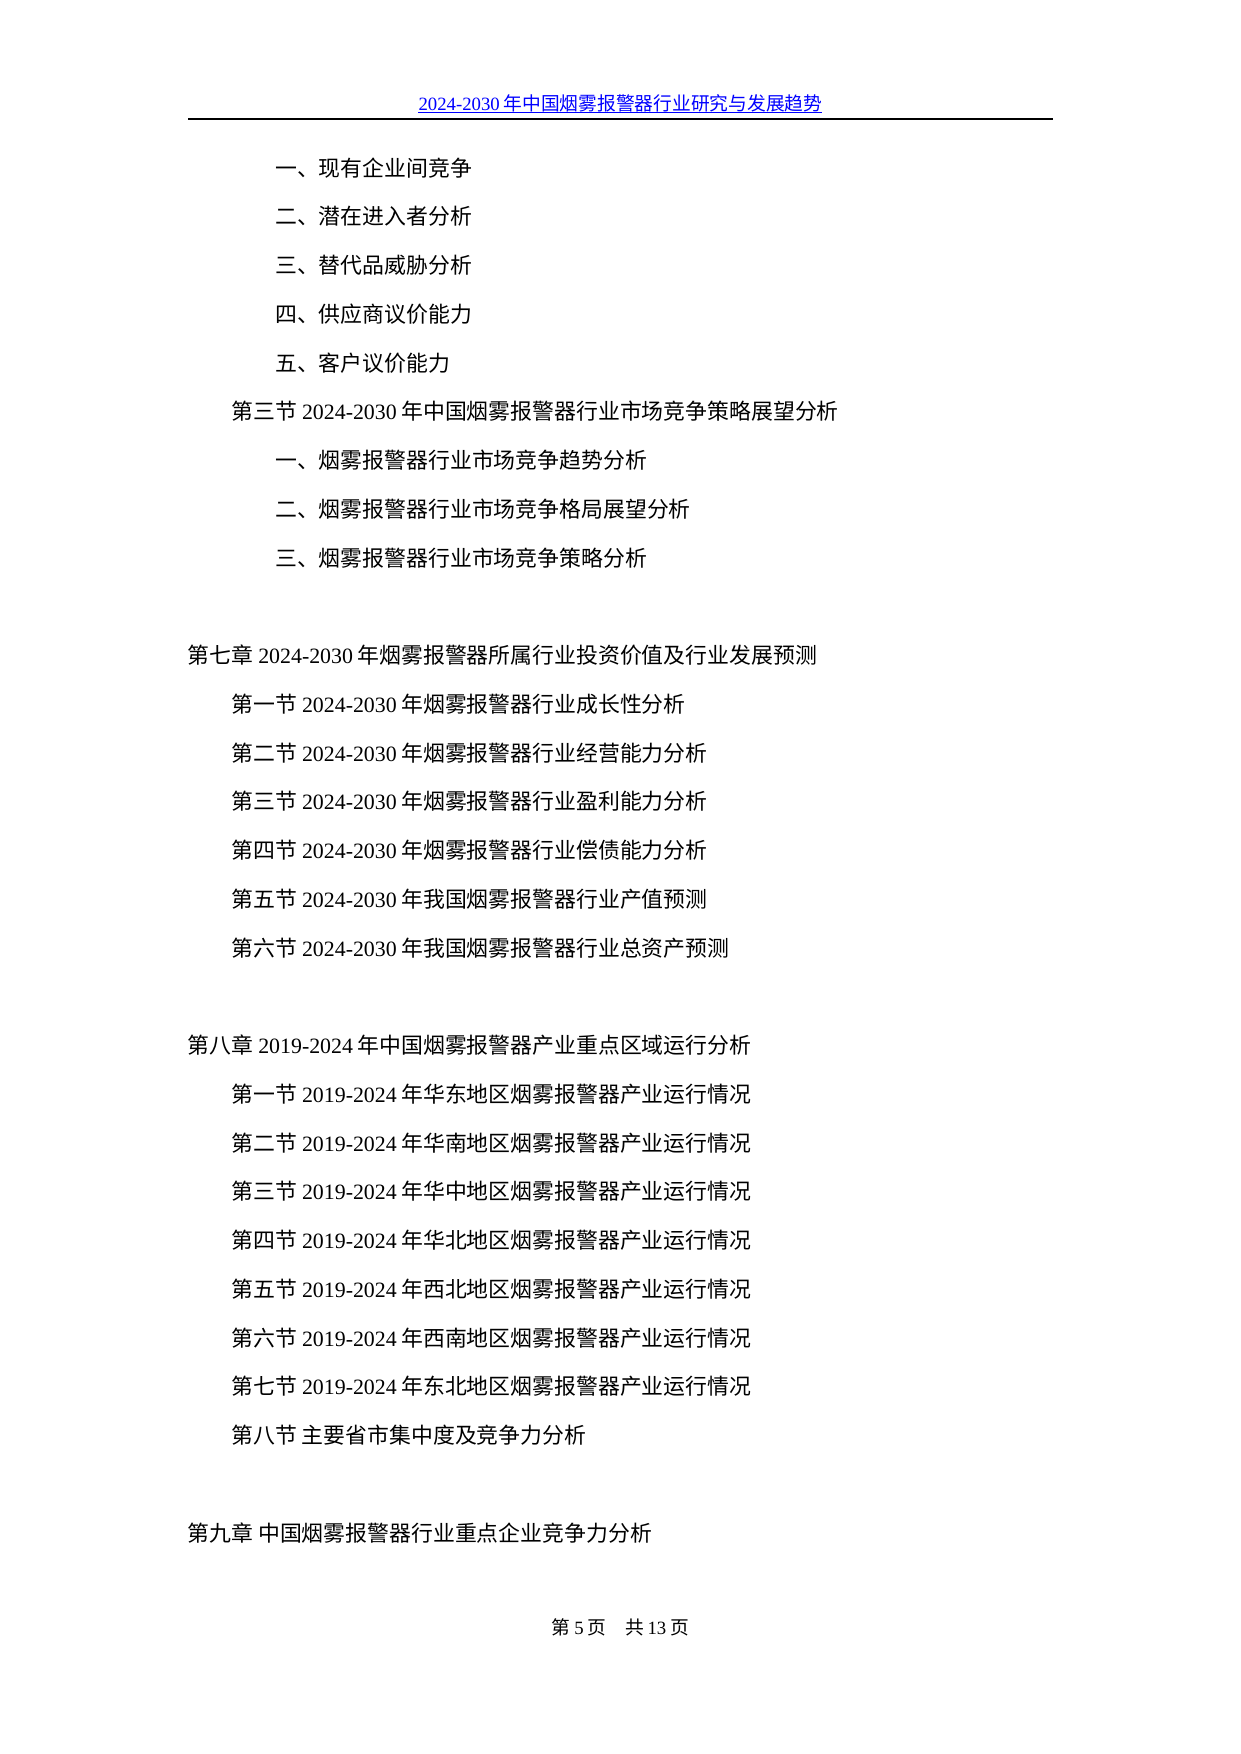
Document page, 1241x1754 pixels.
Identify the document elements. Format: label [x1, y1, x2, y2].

text [187, 150, 1053, 1548]
